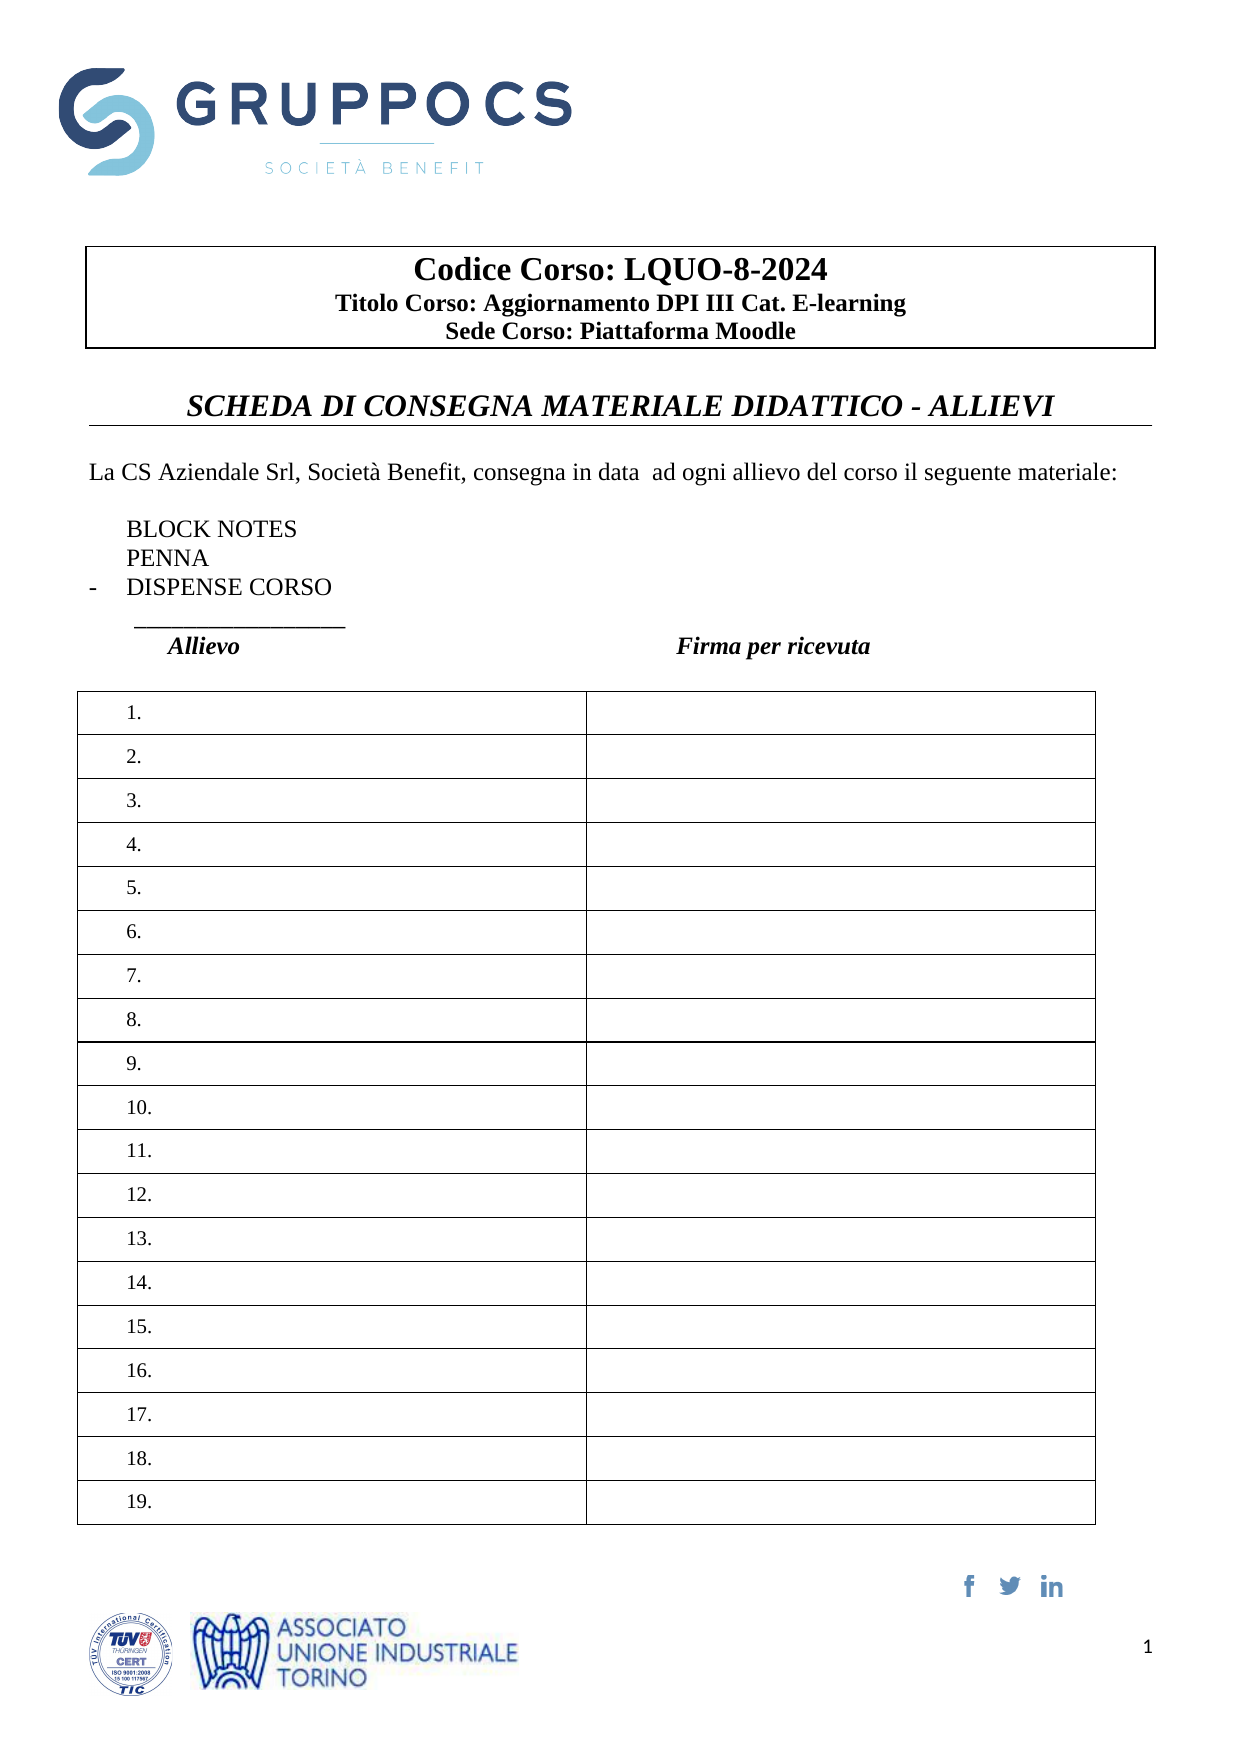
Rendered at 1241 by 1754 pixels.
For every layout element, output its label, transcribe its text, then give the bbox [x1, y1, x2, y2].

table_cell [587, 1306, 1095, 1348]
picture [89, 1613, 173, 1696]
table_header [78, 692, 586, 734]
table_cell [587, 911, 1095, 954]
table_cell [78, 1218, 586, 1261]
table_cell [78, 735, 586, 778]
table_cell [587, 1481, 1095, 1524]
table_header [587, 692, 1095, 734]
table_cell [78, 1262, 586, 1304]
table_cell [587, 867, 1095, 910]
table_cell [587, 1393, 1095, 1436]
text La CS Aziendale Srl, Società Benefit, consegna in data ad ogni allievo del corso il seguente materiale: [88, 457, 1152, 486]
table_cell [78, 1306, 586, 1348]
table_cell [78, 1130, 586, 1173]
picture [58, 68, 580, 178]
table_cell [587, 1174, 1095, 1217]
table_cell [78, 1043, 586, 1085]
table_cell [587, 1130, 1095, 1173]
table_cell [587, 1086, 1095, 1129]
list DISPENSE CORSO [88, 572, 1152, 601]
text Titolo Corso: Aggiornamento DPI III Cat. E-learning [88, 288, 1152, 313]
table_cell [587, 1437, 1095, 1480]
table_cell [78, 823, 586, 866]
table_cell [78, 955, 586, 997]
table_cell [78, 1349, 586, 1392]
text PENNA [126, 543, 1152, 572]
table_cell [78, 911, 586, 954]
table_cell [78, 867, 586, 910]
table_cell [587, 1043, 1095, 1085]
table_cell [78, 1437, 586, 1480]
table_cell [78, 1174, 586, 1217]
text SCHEDA DI CONSEGNA MATERIALE DIDATTICO - ALLIEVI [88, 387, 1152, 426]
table_cell [78, 1393, 586, 1436]
table_cell [587, 1218, 1095, 1261]
text Codice Corso: LQUO-8-2024 [87, 247, 1154, 288]
text Sede Corso: Piattaforma Moodle [87, 313, 1154, 347]
table_cell [78, 779, 586, 822]
text BLOCK NOTES [126, 514, 1152, 543]
picture [190, 1612, 520, 1690]
picture [964, 1575, 1063, 1597]
table_cell [587, 1262, 1095, 1304]
table_cell [587, 779, 1095, 822]
table_cell [78, 1086, 586, 1129]
table_cell [78, 999, 586, 1041]
table_cell [587, 999, 1095, 1041]
table_cell [587, 1349, 1095, 1392]
table_cell [587, 735, 1095, 778]
table_cell [587, 823, 1095, 866]
table_cell [78, 1481, 586, 1524]
table_cell [587, 955, 1095, 997]
text _________________ [88, 601, 1152, 631]
text Allievo Firma per ricevuta [88, 631, 1152, 660]
